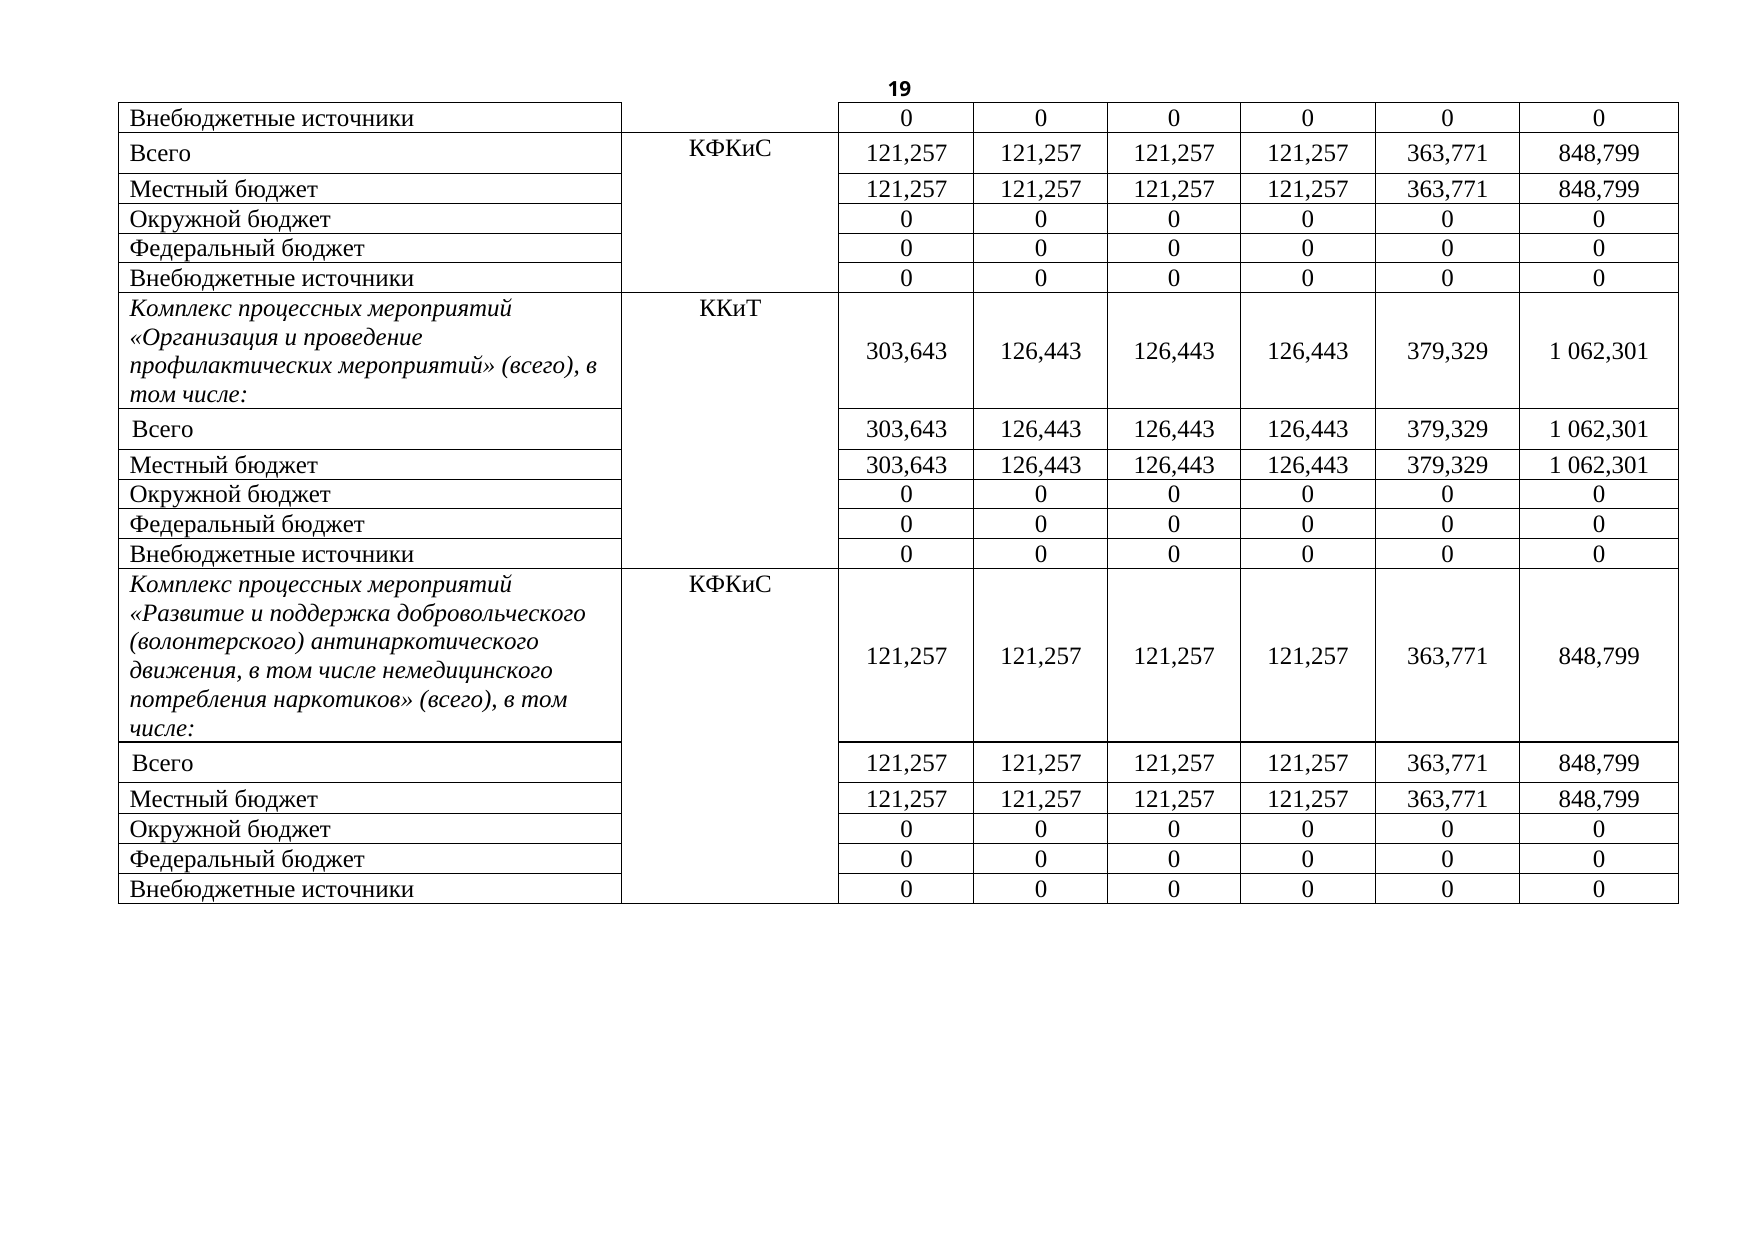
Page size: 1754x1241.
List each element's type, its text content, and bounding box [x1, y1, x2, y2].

table_cell ККиТ [622, 293, 838, 568]
table_cell 0 [1376, 480, 1519, 508]
table_cell КФКиС [622, 569, 838, 903]
table_cell 121,257 [1241, 743, 1375, 782]
table_cell 121,257 [1241, 783, 1375, 813]
table_cell 121,257 [1108, 569, 1240, 741]
table_cell 121,257 [1108, 174, 1240, 203]
table_cell 126,443 [1241, 450, 1375, 478]
table_cell 0 [1241, 263, 1375, 292]
table_cell 0 [974, 874, 1107, 903]
table_cell Всего [119, 133, 621, 173]
table_cell 0 [839, 204, 973, 232]
table_cell 121,257 [1108, 133, 1240, 173]
table_cell 121,257 [974, 174, 1107, 203]
table_cell 1 062,301 [1520, 293, 1678, 408]
table_cell 0 [1108, 263, 1240, 292]
table_cell 0 [1241, 874, 1375, 903]
table_cell 848,799 [1520, 783, 1678, 813]
table_cell 379,329 [1376, 450, 1519, 478]
table_cell 0 [1241, 509, 1375, 538]
table_cell 0 [1376, 234, 1519, 262]
table_cell 0 [1520, 263, 1678, 292]
table_cell 363,771 [1376, 569, 1519, 741]
table_cell 848,799 [1520, 174, 1678, 203]
table_cell Окружной бюджет [119, 480, 621, 508]
table_cell Местный бюджет [119, 450, 621, 478]
table_cell 0 [1376, 103, 1519, 132]
table_cell 0 [1520, 234, 1678, 262]
table_cell 126,443 [1241, 293, 1375, 408]
table_cell 121,257 [1241, 174, 1375, 203]
table_cell Местный бюджет [119, 783, 621, 813]
table_cell 848,799 [1520, 569, 1678, 741]
table_cell 379,329 [1376, 409, 1519, 449]
table_cell 121,257 [974, 783, 1107, 813]
table_cell 0 [1520, 814, 1678, 843]
table_cell 126,443 [1241, 409, 1375, 449]
table_cell КФКиС [622, 133, 838, 292]
table_cell 121,257 [839, 569, 973, 741]
table_cell 0 [839, 103, 973, 132]
table_cell 1 062,301 [1520, 450, 1678, 478]
table_cell 126,443 [1108, 293, 1240, 408]
table_cell 0 [974, 204, 1107, 232]
table_cell Федеральный бюджет [119, 509, 621, 538]
table_cell 0 [1241, 480, 1375, 508]
table_cell 0 [1108, 509, 1240, 538]
table_cell 0 [1376, 844, 1519, 873]
table_cell 0 [1520, 539, 1678, 568]
table_cell Местный бюджет [119, 174, 621, 203]
table_cell 0 [1520, 480, 1678, 508]
table_cell Федеральный бюджет [119, 844, 621, 873]
table_cell 0 [839, 509, 973, 538]
table_cell Всего [119, 409, 621, 449]
table_cell 121,257 [839, 174, 973, 203]
table_cell 121,257 [1241, 569, 1375, 741]
table_cell 0 [1376, 539, 1519, 568]
table_cell 0 [1241, 204, 1375, 232]
table_cell Внебюджетные источники [119, 263, 621, 292]
table_cell 303,643 [839, 450, 973, 478]
table_cell 363,771 [1376, 783, 1519, 813]
table_cell 0 [1108, 814, 1240, 843]
table_cell Внебюджетные источники [119, 874, 621, 903]
table_cell 0 [839, 874, 973, 903]
table_cell 0 [1520, 844, 1678, 873]
table_cell 303,643 [839, 293, 973, 408]
table_cell 0 [1108, 480, 1240, 508]
table_cell 126,443 [974, 293, 1107, 408]
table_cell 0 [839, 814, 973, 843]
table_cell 126,443 [974, 450, 1107, 478]
table_cell 0 [1376, 204, 1519, 232]
table_cell 0 [1376, 874, 1519, 903]
table_cell Внебюджетные источники [119, 539, 621, 568]
table_cell 0 [1376, 263, 1519, 292]
table_cell 0 [974, 509, 1107, 538]
table_cell 0 [974, 539, 1107, 568]
table_cell Комплекс процессных мероприятий «Организация и проведение профилактических мероприятий» (всего), в том числе: [119, 293, 621, 408]
table_cell 0 [1520, 204, 1678, 232]
table_cell 121,257 [839, 743, 973, 782]
table_cell 121,257 [839, 783, 973, 813]
table_cell 363,771 [1376, 174, 1519, 203]
table_cell 0 [1241, 103, 1375, 132]
table_cell 0 [1376, 814, 1519, 843]
table_cell 0 [1241, 539, 1375, 568]
table_cell 1 062,301 [1520, 409, 1678, 449]
table_cell 0 [839, 844, 973, 873]
table_cell 0 [1108, 234, 1240, 262]
table_cell 121,257 [1241, 133, 1375, 173]
table_cell 121,257 [974, 569, 1107, 741]
table_cell 379,329 [1376, 293, 1519, 408]
table_cell 0 [839, 263, 973, 292]
table_cell 121,257 [974, 743, 1107, 782]
table_cell 126,443 [974, 409, 1107, 449]
table_cell Всего [119, 743, 621, 782]
table_cell 0 [1108, 874, 1240, 903]
table_cell Окружной бюджет [119, 814, 621, 843]
table_cell 0 [839, 539, 973, 568]
table_cell Внебюджетные источники [119, 103, 621, 132]
table_cell 126,443 [1108, 450, 1240, 478]
table_cell 0 [974, 263, 1107, 292]
table_cell 0 [1108, 103, 1240, 132]
table_cell 0 [1520, 874, 1678, 903]
table_cell 0 [974, 234, 1107, 262]
table_cell 0 [1520, 509, 1678, 538]
table_cell 0 [974, 480, 1107, 508]
table_cell 363,771 [1376, 743, 1519, 782]
table_cell 0 [1108, 204, 1240, 232]
table_cell 848,799 [1520, 743, 1678, 782]
table_cell Окружной бюджет [119, 204, 621, 232]
table_cell 0 [1241, 814, 1375, 843]
table_cell 0 [974, 814, 1107, 843]
table_cell Федеральный бюджет [119, 234, 621, 262]
table_cell 0 [1376, 509, 1519, 538]
table_cell 121,257 [839, 133, 973, 173]
table_cell 848,799 [1520, 133, 1678, 173]
table_cell 0 [1108, 539, 1240, 568]
table_cell 0 [839, 480, 973, 508]
table_cell 126,443 [1108, 409, 1240, 449]
table_cell 0 [1520, 103, 1678, 132]
table_cell 121,257 [1108, 783, 1240, 813]
table_cell 0 [974, 103, 1107, 132]
table_cell 121,257 [974, 133, 1107, 173]
table_cell Комплекс процессных мероприятий «Развитие и поддержка добровольческого (волонтерского) антинаркотического движения, в том числе немедицинского потребления наркотиков» (всего), в том числе: [119, 569, 621, 741]
table_cell 121,257 [1108, 743, 1240, 782]
table_cell 0 [974, 844, 1107, 873]
table_cell 0 [1241, 234, 1375, 262]
table_cell 0 [839, 234, 973, 262]
table_cell 0 [1108, 844, 1240, 873]
table_cell 363,771 [1376, 133, 1519, 173]
table_cell 303,643 [839, 409, 973, 449]
table_cell 0 [1241, 844, 1375, 873]
